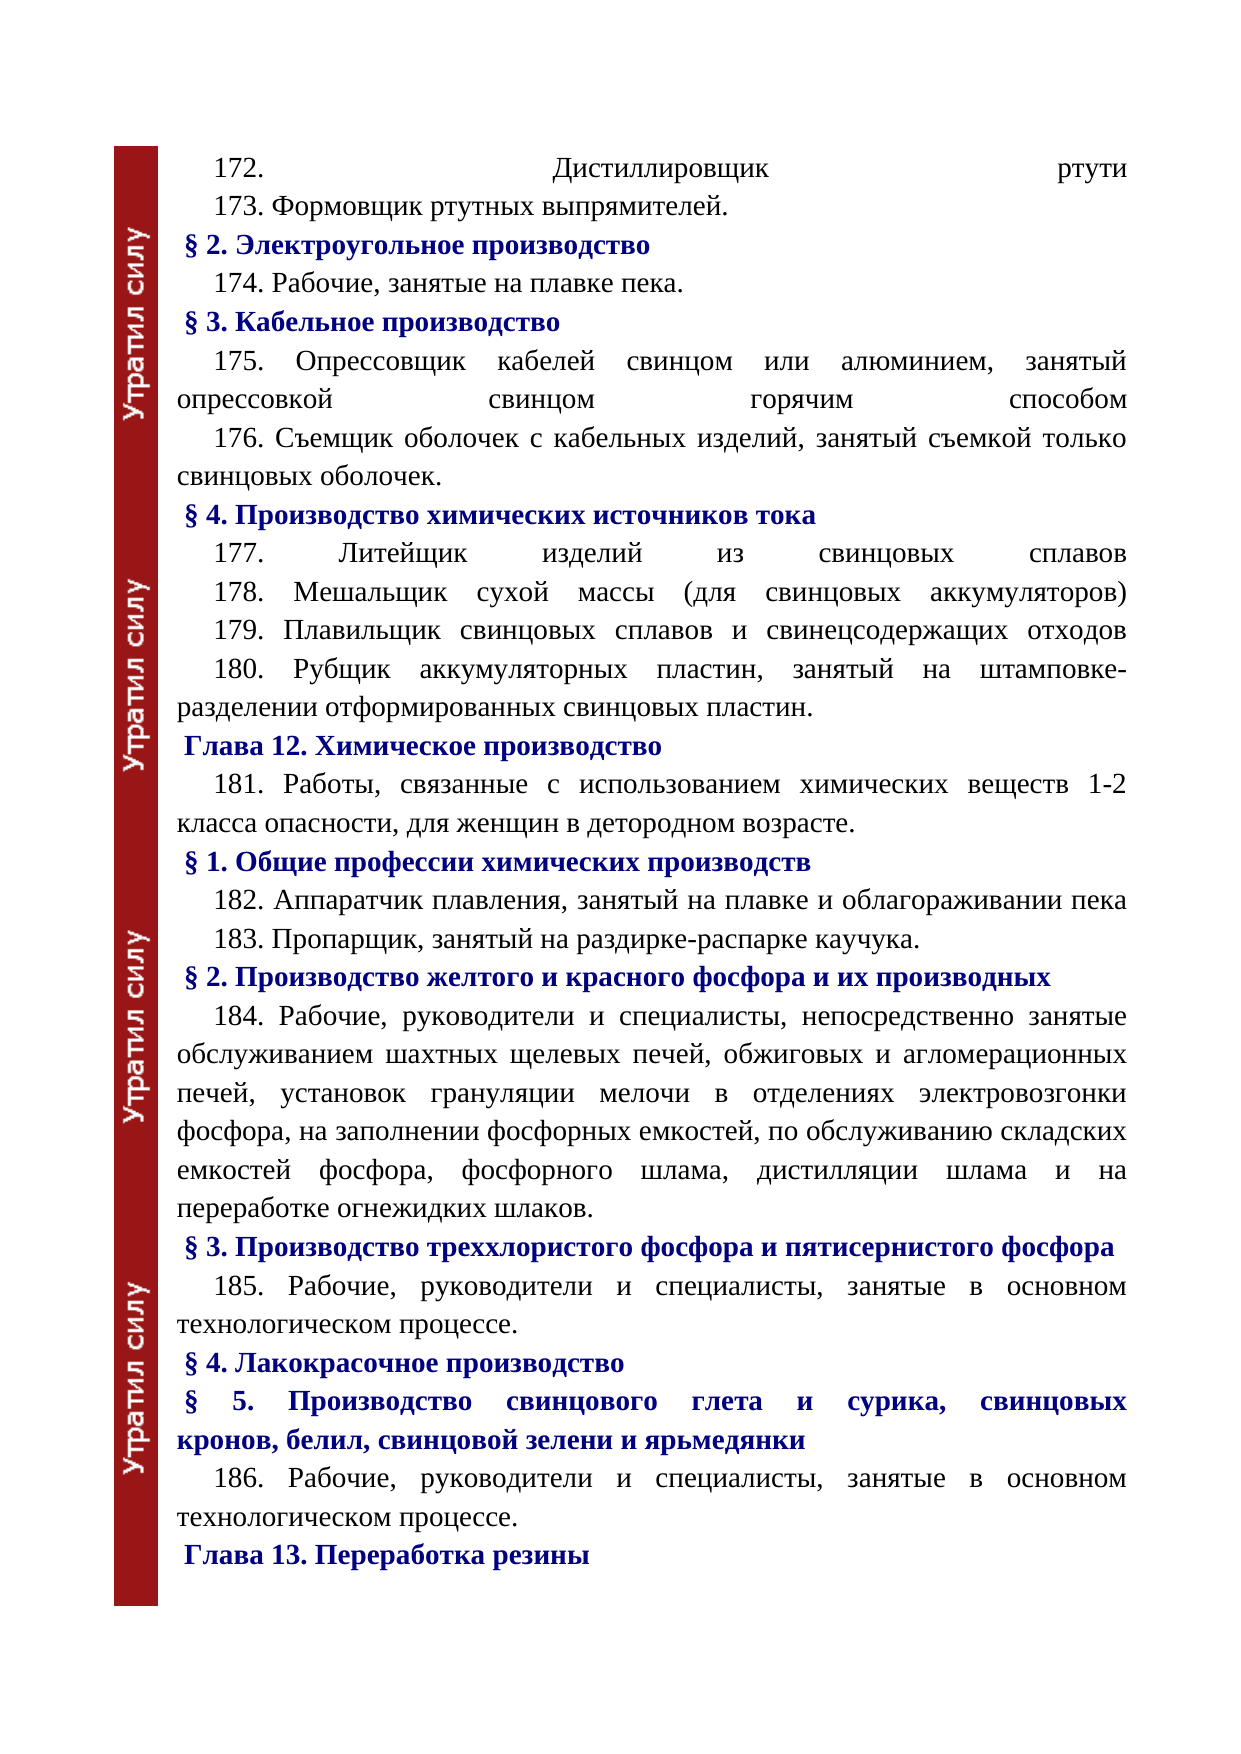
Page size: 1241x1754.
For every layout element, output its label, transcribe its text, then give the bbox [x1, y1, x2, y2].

picture [114, 762, 158, 767]
text § 3. Производство треххлористого фосфора и пятисернистого фосфора [112, 1229, 1128, 1263]
picture [114, 1224, 158, 1229]
text Глава 13. Переработка резины [112, 1537, 1128, 1571]
text 182. Аппаратчик плавления, занятый на плавке и облагораживании пека 183. Пропарщик, занятый на раздирке-распарке каучука. [112, 882, 1128, 954]
text 172. Дистиллировщик ртути 173. Формовщик ртутных выпрямителей. [112, 150, 1128, 222]
picture [114, 877, 158, 882]
picture [114, 299, 158, 304]
picture [114, 222, 158, 227]
picture [114, 839, 158, 844]
picture [114, 1378, 158, 1383]
picture [114, 1532, 158, 1537]
text 174. Рабочие, занятые на плавке пека. [112, 266, 1128, 299]
text § 2. Производство желтого и красного фосфора и их производных [112, 959, 1128, 993]
picture [114, 530, 158, 535]
picture [114, 1340, 158, 1345]
text 184. Рабочие, руководители и специалисты, непосредственно занятые обслуживанием шахтных щелевых печей, обжиговых и агломерационных печей, установок грануляции мелочи в отделениях электровозгонки фосфора, на заполнении фосфорных емкостей, по обслуживанию складских емкостей фосфора, фосфорного шлама, дистилляции шлама и на переработке огнежидких шлаков. [112, 998, 1128, 1224]
text § 5. Производство свинцового глета и сурика, свинцовых кронов, белил, свинцовой зелени и ярьмедянки [112, 1383, 1128, 1455]
picture [114, 954, 158, 959]
picture [114, 492, 158, 497]
picture [114, 146, 158, 150]
text Глава 12. Химическое производство [112, 728, 1128, 762]
picture [114, 1571, 158, 1606]
picture [114, 338, 158, 343]
text § 2. Электроугольное производство [112, 227, 1128, 261]
picture [114, 1263, 158, 1268]
picture [114, 1455, 158, 1460]
text 186. Рабочие, руководители и специалисты, занятые в основном технологическом процессе. [112, 1460, 1128, 1532]
picture [114, 993, 158, 998]
picture [114, 261, 158, 266]
picture [114, 723, 158, 728]
text 175. Опрессовщик кабелей свинцом или алюминием, занятый опрессовкой свинцом горячим способом 176. Съемщик оболочек с кабельных изделий, занятый съемкой только свинцовых оболочек. [112, 343, 1128, 492]
text 177. Литейщик изделий из свинцовых сплавов 178. Мешальщик сухой массы (для свинцовых аккумуляторов) 179. Плавильщик свинцовых сплавов и свинецсодержащих отходов 180. Рубщик аккумуляторных пластин, занятый на штамповке-разделении отформированных свинцовых пластин. [112, 535, 1128, 723]
text § 1. Общие профессии химических производств [112, 844, 1128, 877]
text § 4. Производство химических источников тока [112, 497, 1128, 530]
text § 3. Кабельное производство [112, 304, 1128, 338]
text 181. Работы, связанные с использованием химических веществ 1-2 класса опасности, для женщин в детородном возрасте. [112, 767, 1128, 839]
text 185. Рабочие, руководители и специалисты, занятые в основном технологическом процессе. [112, 1268, 1128, 1340]
text § 4. Лакокрасочное производство [112, 1345, 1128, 1378]
